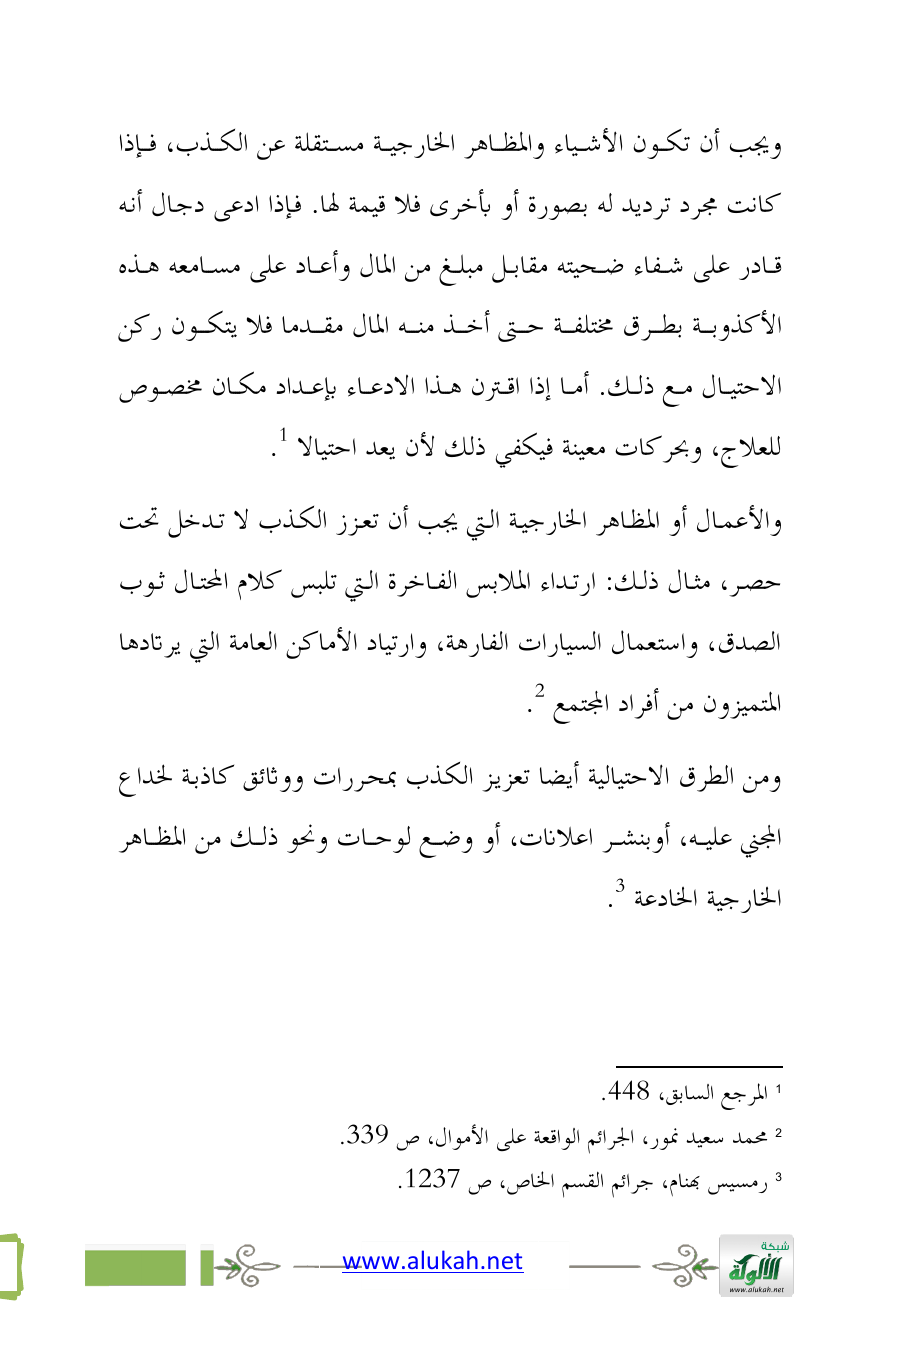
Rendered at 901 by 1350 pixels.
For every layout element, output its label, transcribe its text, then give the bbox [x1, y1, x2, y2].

text ويجب أن تكون الأشياء والمظاهر الخارجية مستقلة عن الكذب، فإذا كانت مجرد ترديد له بصورة أو بأخرى فلا قيمة لها. فإذا ادعى دجال أنه قادر على شفاء ضحيته مقابل مبلغ من المال وأعاد على مسامعه هذه الأكذوبة بطرق مختلفة حتى أخذ منه المال مقدما فلا يتكون ركن الاحتيال مع ذلك. أما إذا اقترن هذا الادعاء بإعداد مكان مخصوص للعلاج، وبحركات معينة فيكفي ذلك لأن يعد احتيالا . [118, 118, 782, 475]
text ومن الطرق الاحتيالية أيضا تعزيز الكذب بمحررات ووثائق كاذبة لخداع المجني عليه، أوبنشر اعلانات، أو وضع لوحات ونحو ذلك من المظاهر الخارجية الخادعة . [118, 751, 782, 926]
text والأعمال أو المظاهر الخارجية التي يجب أن تعزز الكذب لا تدخل تحت حصر، مثال ذلك: ارتداء الملابس الفاخرة التي تلبس كلام المحتال ثوب الصدق، واستعمال السيارات الفارهة، وارتياد الأماكن العامة التي يرتادها المتميزون من أفراد المجتمع . [118, 496, 782, 731]
picture [85, 1231, 815, 1310]
